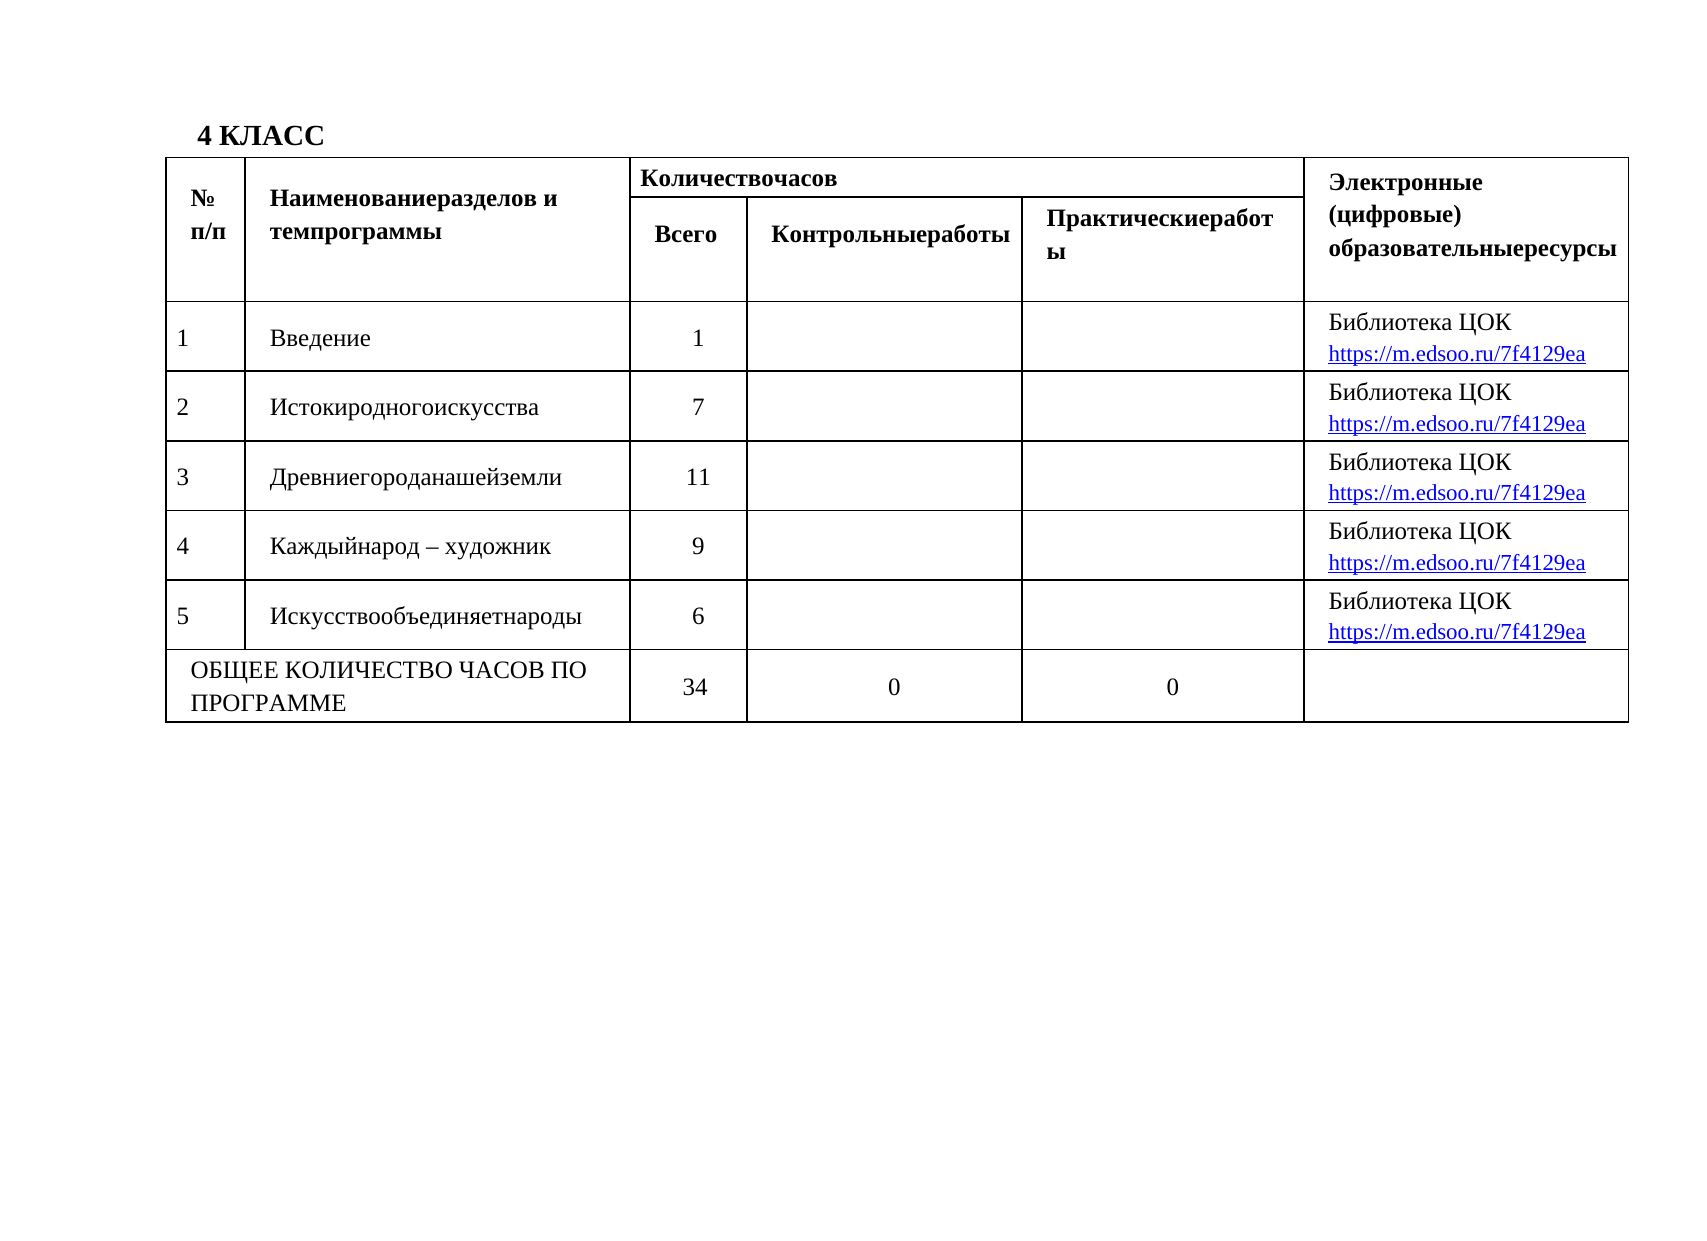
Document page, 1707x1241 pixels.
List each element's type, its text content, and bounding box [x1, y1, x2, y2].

table_cell Контрольныеработы [748, 198, 1021, 301]
table_header Наименованиеразделов и темпрограммы [246, 158, 629, 301]
table_cell 0 [1023, 650, 1303, 721]
table_cell 5 [167, 581, 244, 649]
table_cell 34 [631, 650, 746, 721]
table_cell 3 [167, 442, 244, 509]
table_cell Библиотека ЦОК https://m.edsoo.ru/7f4129ea [1305, 511, 1628, 579]
table_cell [748, 372, 1021, 440]
table_cell 1 [631, 302, 746, 370]
table_cell Библиотека ЦОК https://m.edsoo.ru/7f4129ea [1305, 372, 1628, 440]
table_cell 1 [167, 302, 244, 370]
table_cell 9 [631, 511, 746, 579]
table_cell [1023, 372, 1303, 440]
table_cell [748, 511, 1021, 579]
table_cell 7 [631, 372, 746, 440]
table_header № п/п [167, 158, 244, 301]
table_cell 4 [167, 511, 244, 579]
table_cell [748, 581, 1021, 649]
table_cell [1023, 511, 1303, 579]
table_cell 11 [631, 442, 746, 509]
table_cell Практическиеработы [1023, 198, 1303, 301]
table_cell [1023, 302, 1303, 370]
table_cell [1305, 650, 1628, 721]
table_cell 0 [748, 650, 1021, 721]
table_cell [1023, 442, 1303, 509]
table_cell Введение [246, 302, 629, 370]
table_cell 6 [631, 581, 746, 649]
table_cell [748, 442, 1021, 509]
table_cell ОБЩЕЕ КОЛИЧЕСТВО ЧАСОВ ПО ПРОГРАММЕ [167, 650, 629, 721]
table_cell Древниегороданашейземли [246, 442, 629, 509]
table_cell Библиотека ЦОК https://m.edsoo.ru/7f4129ea [1305, 442, 1628, 509]
table_cell Библиотека ЦОК https://m.edsoo.ru/7f4129ea [1305, 302, 1628, 370]
table_cell [1023, 581, 1303, 649]
text 4 КЛАСС [190, 118, 1618, 152]
table_cell Всего [631, 198, 746, 301]
table_cell Каждыйнарод – художник [246, 511, 629, 579]
table_header Электронные (цифровые) образовательныересурсы [1305, 158, 1628, 301]
table_cell [748, 302, 1021, 370]
table_cell Искусствообъединяетнароды [246, 581, 629, 649]
table_header Количествочасов [631, 158, 1303, 196]
table_cell Библиотека ЦОК https://m.edsoo.ru/7f4129ea [1305, 581, 1628, 649]
table_cell Истокиродногоискусства [246, 372, 629, 440]
table_cell 2 [167, 372, 244, 440]
